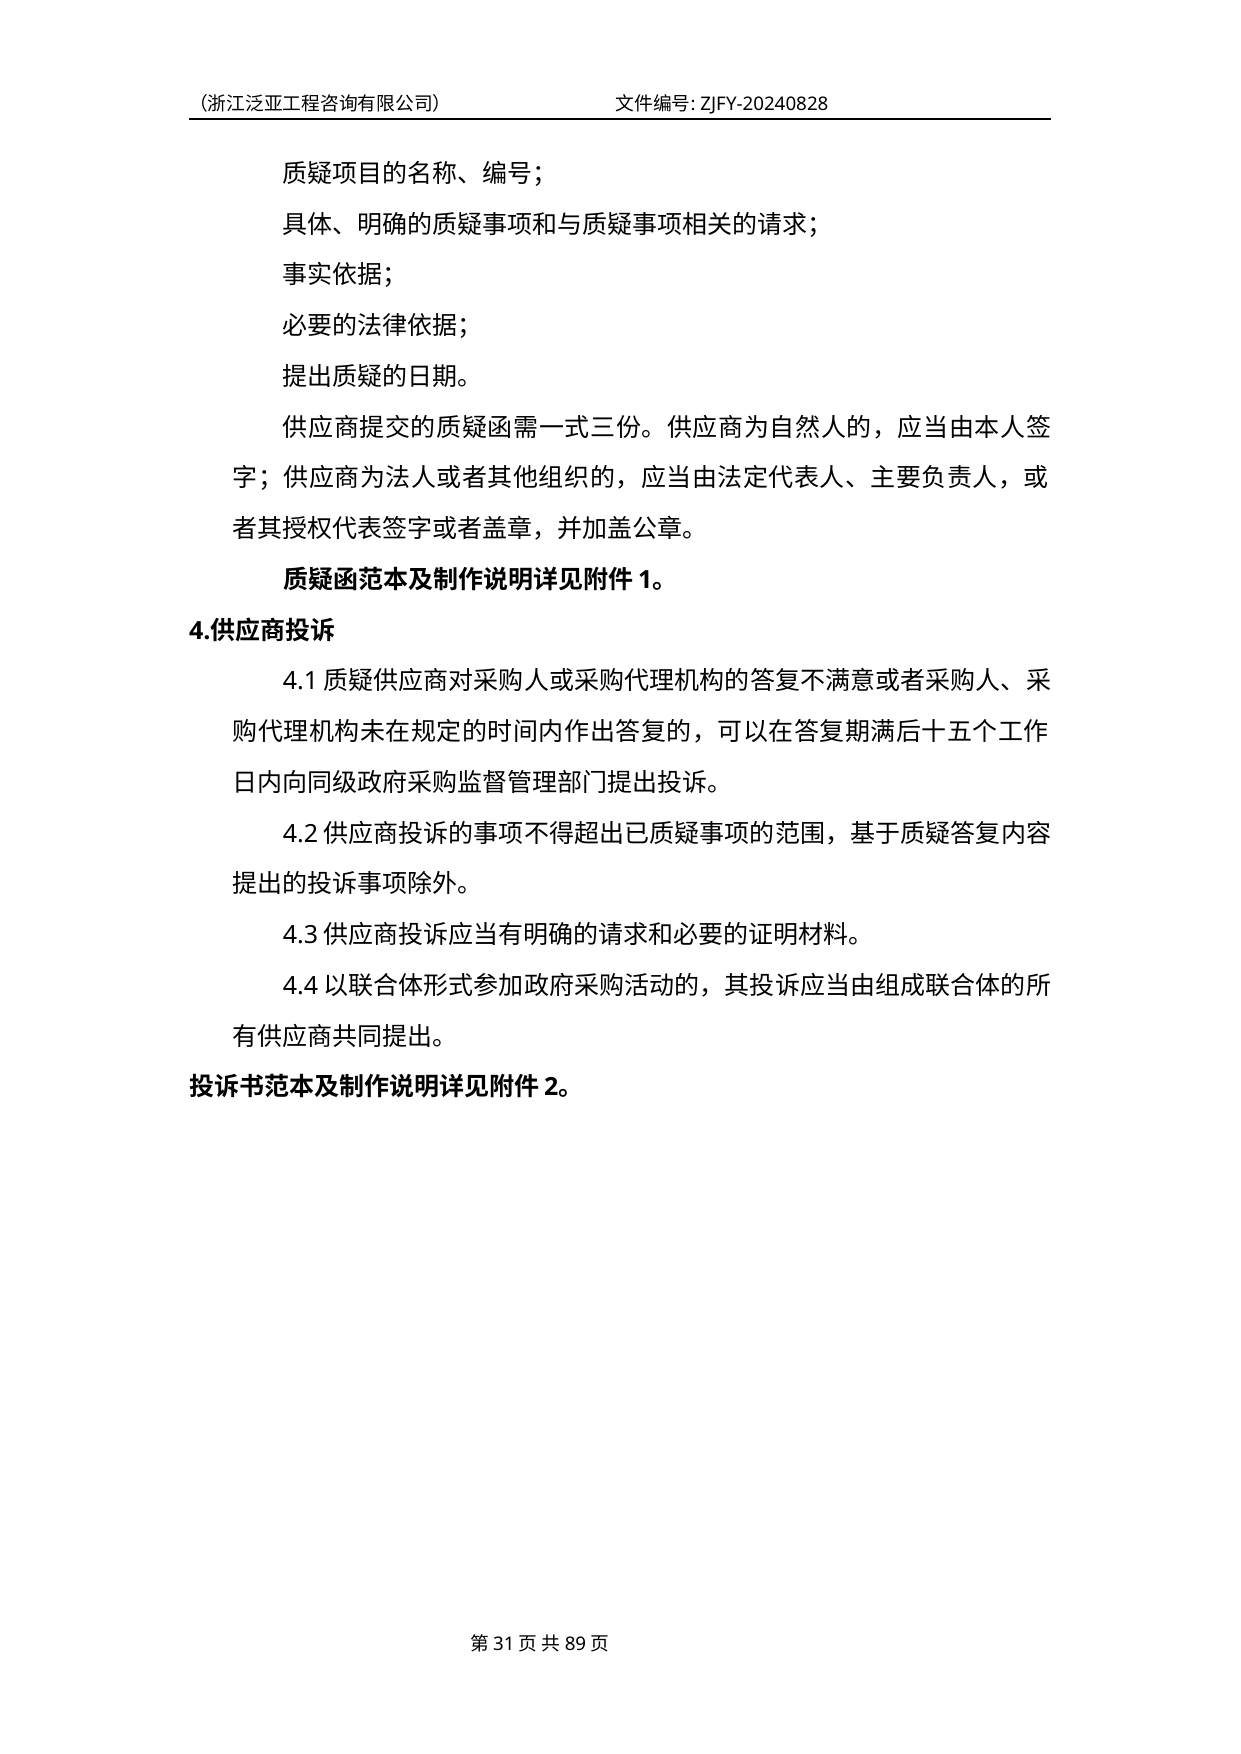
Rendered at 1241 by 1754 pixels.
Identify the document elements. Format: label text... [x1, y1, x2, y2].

text 4.2供应商投诉的事项不得超出已质疑事项的范围，基于质疑答复内容提出的投诉事项除外。 [233, 813, 1051, 900]
text 4.4以联合体形式参加政府采购活动的，其投诉应当由组成联合体的所有供应商共同提出。 [233, 965, 1051, 1052]
text 4.3供应商投诉应当有明确的请求和必要的证明材料。 [233, 914, 1051, 951]
text 提出质疑的日期。 [233, 356, 1051, 393]
text 供应商提交的质疑函需一式三份。供应商为自然人的，应当由本人签字；供应商为法人或者其他组织的，应当由法定代表人、主要负责人，或者其授权代表签字或者盖章，并加盖公章。 [233, 407, 1051, 545]
text 质疑函范本及制作说明详见附件1。 [233, 559, 1051, 596]
text 质疑项目的名称、编号； [233, 153, 1051, 190]
text 投诉书范本及制作说明详见附件2。 [189, 1067, 1051, 1103]
text 事实依据； [233, 255, 1051, 291]
text 具体、明确的质疑事项和与质疑事项相关的请求； [233, 204, 1051, 241]
text 4.1质疑供应商对采购人或采购代理机构的答复不满意或者采购人、采购代理机构未在规定的时间内作出答复的，可以在答复期满后十五个工作日内向同级政府采购监督管理部门提出投诉。 [233, 661, 1051, 798]
text 4.供应商投诉 [189, 610, 1051, 646]
text 必要的法律依据； [233, 306, 1051, 342]
